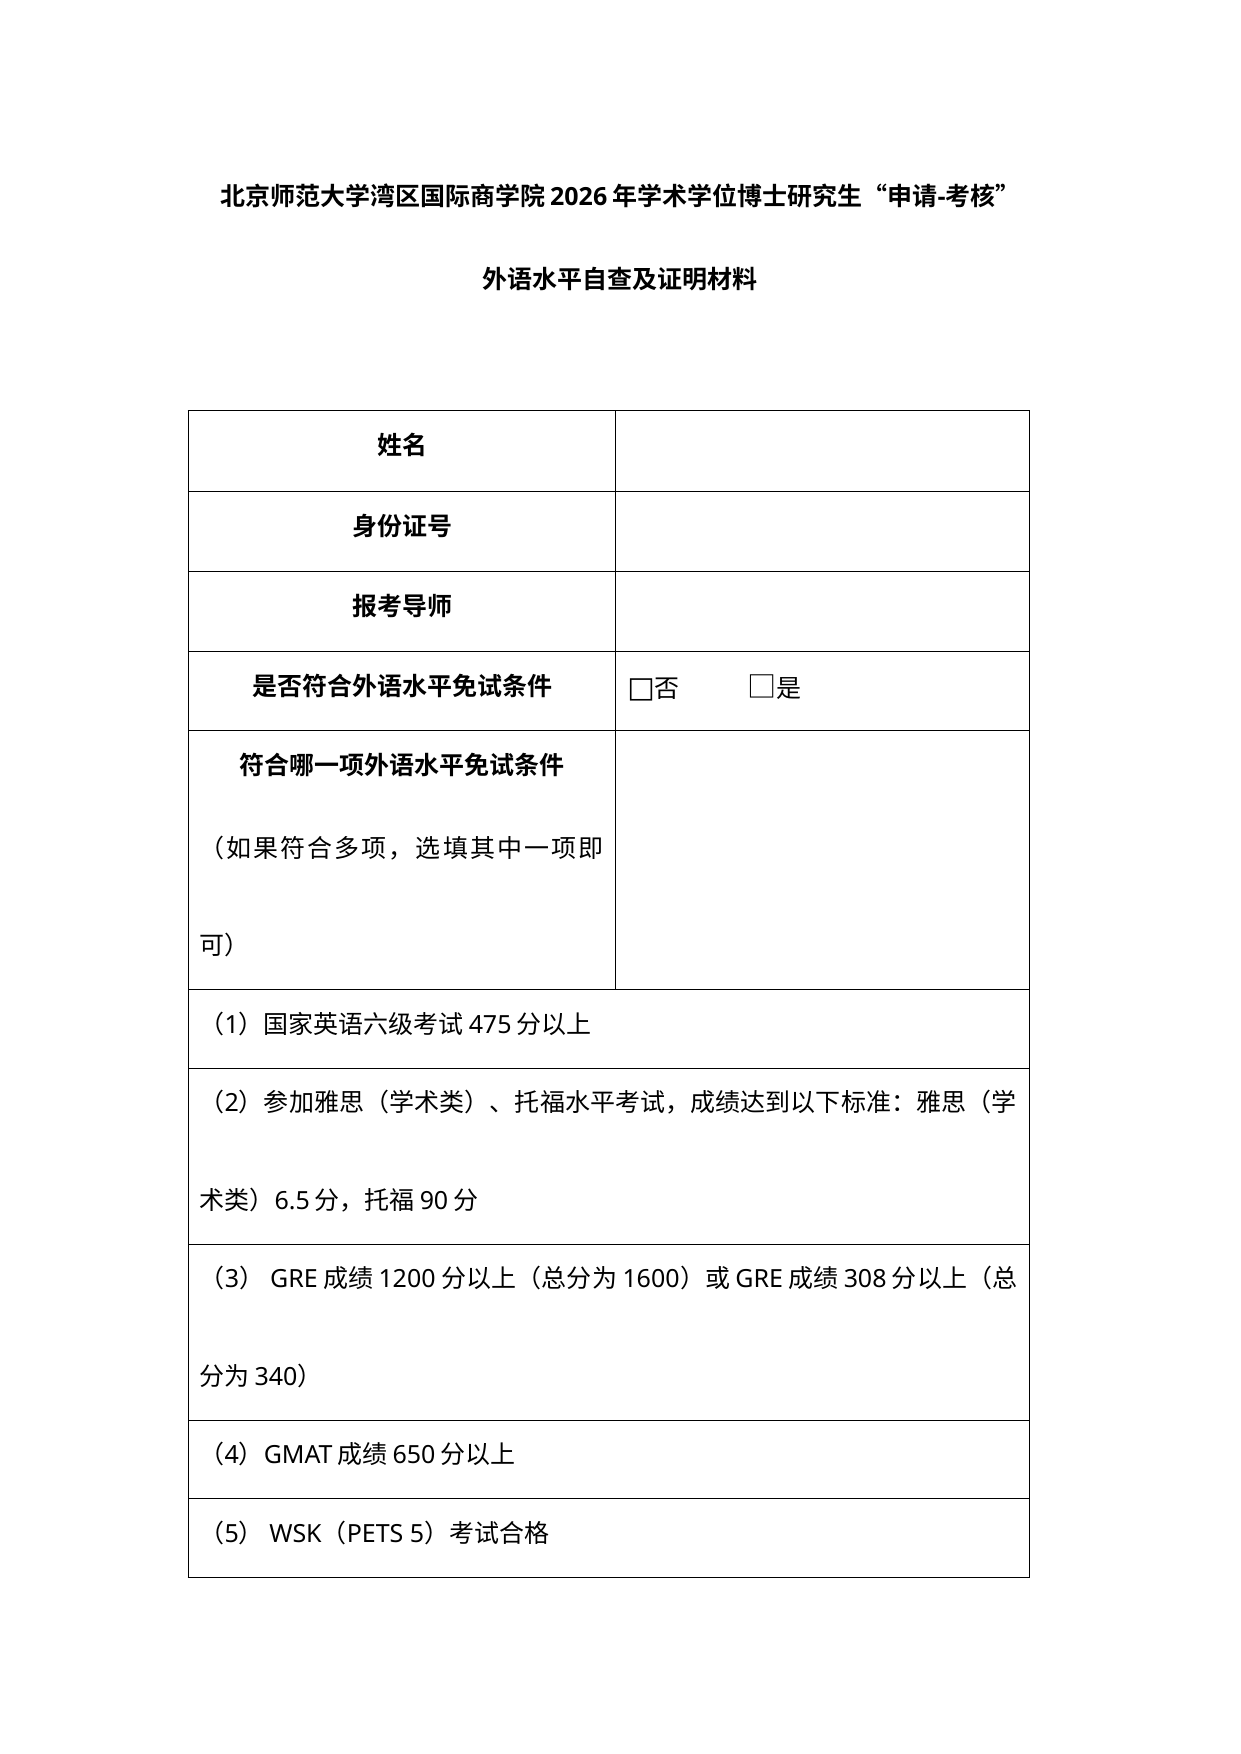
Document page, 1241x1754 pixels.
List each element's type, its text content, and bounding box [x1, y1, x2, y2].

table_cell （4）GMAT成绩650分以上 [189, 1421, 1029, 1498]
table_cell 身份证号 [189, 492, 615, 571]
table_cell 报考导师 [189, 572, 615, 651]
table_cell （2）参加雅思（学术类）、托福水平考试，成绩达到以下标准：雅思（学术类）6.5分，托福90分 [189, 1069, 1029, 1243]
table_cell 是否符合外语水平免试条件 [189, 652, 615, 730]
table_cell （3） GRE成绩1200分以上（总分为1600）或GRE成绩308分以上（总分为340） [189, 1245, 1029, 1419]
table_cell □否 □是 [616, 652, 1029, 730]
table_cell 符合哪一项外语水平免试条件 （如果符合多项，选填其中一项即可） [189, 731, 615, 989]
table_cell [616, 731, 1029, 989]
text 北京师范大学湾区国际商学院2026年学术学位博士研究生“申请-考核” [187, 162, 1053, 227]
text 外语水平自查及证明材料 [187, 245, 1053, 310]
table_header [616, 411, 1029, 491]
table_cell （5） WSK（PETS 5）考试合格 [189, 1499, 1029, 1577]
table_cell （1）国家英语六级考试475分以上 [189, 990, 1029, 1067]
table_cell [616, 572, 1029, 651]
table_header 姓名 [189, 411, 615, 491]
table_cell [616, 492, 1029, 571]
